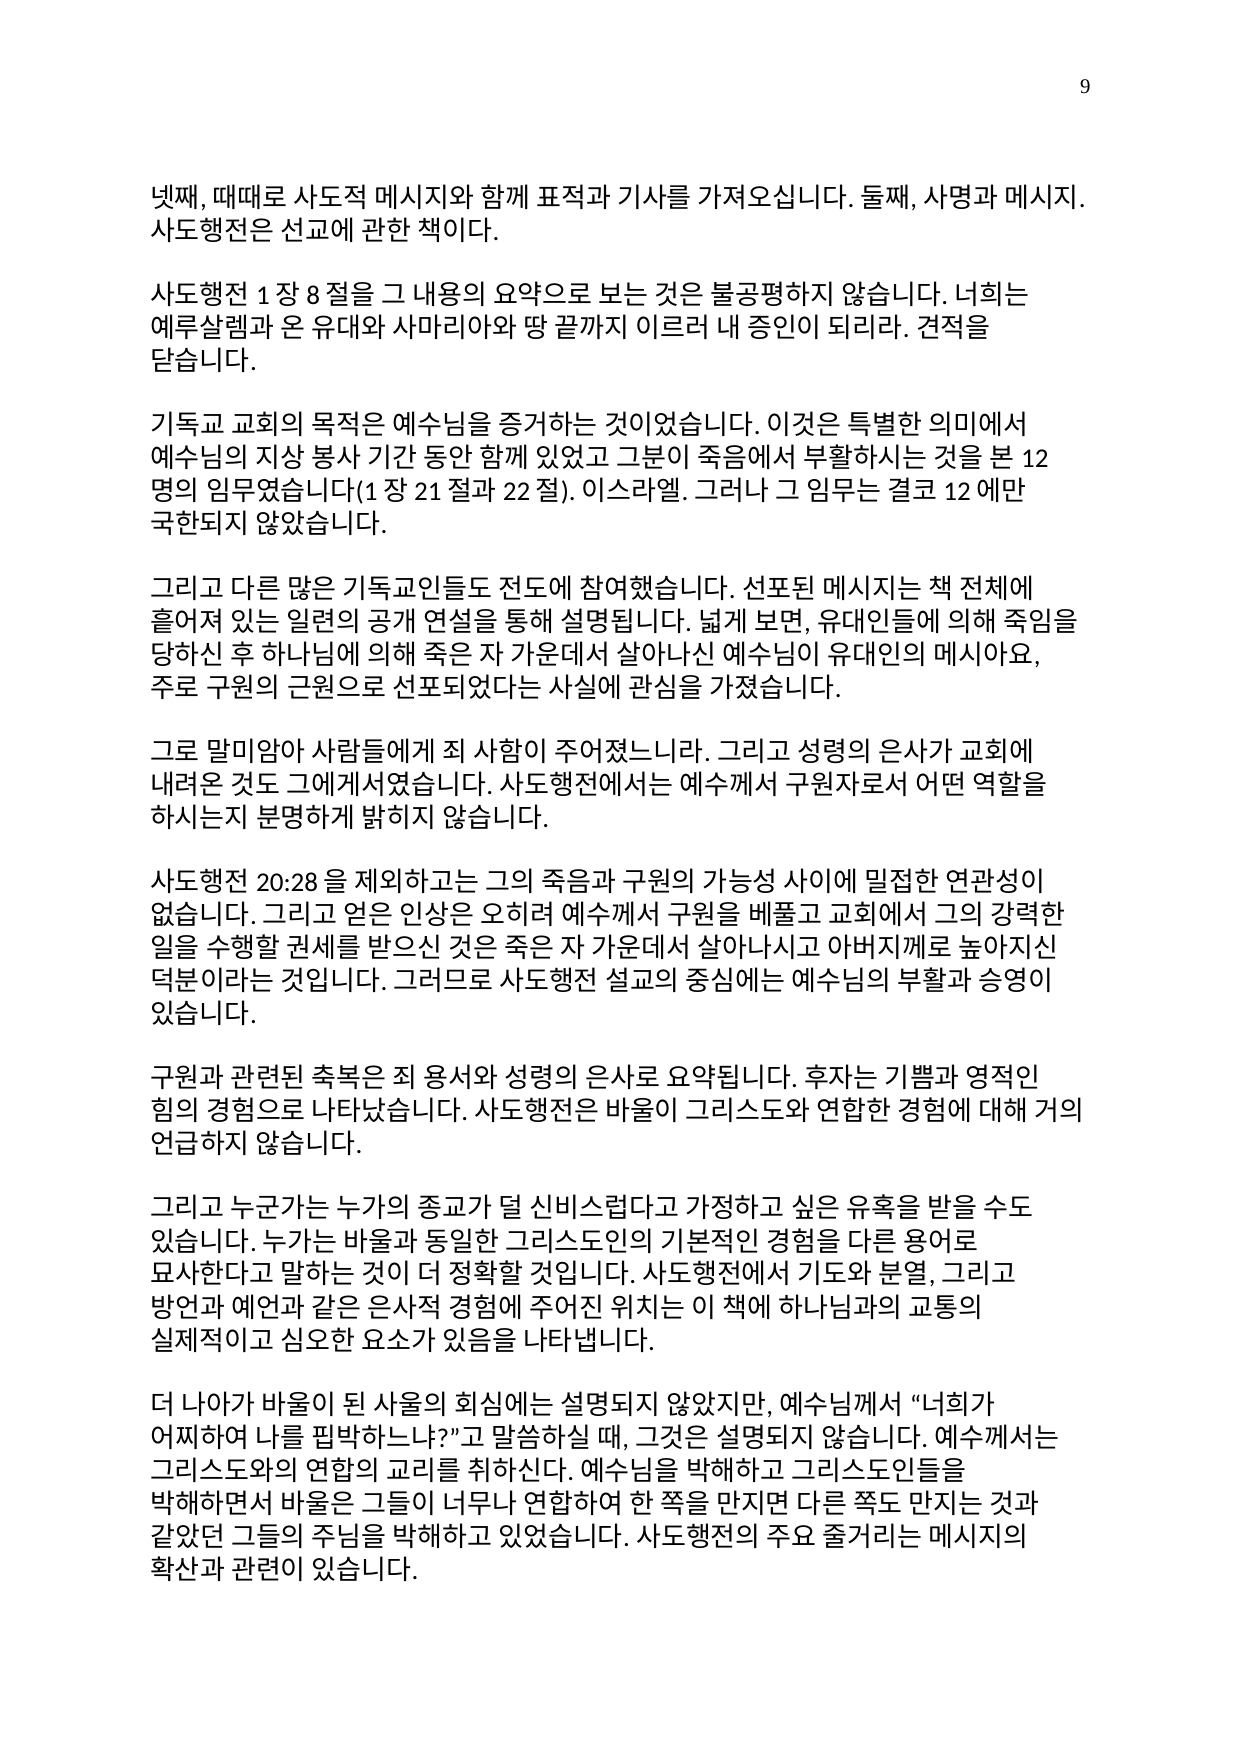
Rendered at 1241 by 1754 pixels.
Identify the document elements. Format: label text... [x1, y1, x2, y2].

text 넷째, 때때로 사도적 메시지와 함께 표적과 기사를 가져오십니다. 둘째, 사명과 메시지. 사도행전은 선교에 관한 책이다. [150, 181, 1090, 247]
text 사도행전 1장 8절을 그 내용의 요약으로 보는 것은 불공평하지 않습니다. 너희는 예루살렘과 온 유대와 사마리아와 땅 끝까지 이르러 내 증인이 되리라. 견적을 닫습니다. [150, 278, 1090, 377]
text 그리고 누군가는 누가의 종교가 덜 신비스럽다고 가정하고 싶은 유혹을 받을 수도 있습니다. 누가는 바울과 동일한 그리스도인의 기본적인 경험을 다른 용어로 묘사한다고 말하는 것이 더 정확할 것입니다. 사도행전에서 기도와 분열, 그리고 방언과 예언과 같은 은사적 경험에 주어진 위치는 이 책에 하나님과의 교통의 실제적이고 심오한 요소가 있음을 나타냅니다. [150, 1192, 1090, 1357]
text 그리고 다른 많은 기독교인들도 전도에 참여했습니다. 선포된 메시지는 책 전체에 흩어져 있는 일련의 공개 연설을 통해 설명됩니다. 넓게 보면, 유대인들에 의해 죽임을 당하신 후 하나님에 의해 죽은 자 가운데서 살아나신 예수님이 유대인의 메시아요, 주로 구원의 근원으로 선포되었다는 사실에 관심을 가졌습니다. [150, 572, 1090, 704]
text 사도행전 20:28을 제외하고는 그의 죽음과 구원의 가능성 사이에 밀접한 연관성이 없습니다. 그리고 얻은 인상은 오히려 예수께서 구원을 베풀고 교회에서 그의 강력한 일을 수행할 권세를 받으신 것은 죽은 자 가운데서 살아나시고 아버지께로 높아지신 덕분이라는 것입니다. 그러므로 사도행전 설교의 중심에는 예수님의 부활과 승영이 있습니다. [150, 865, 1090, 1030]
text 그로 말미암아 사람들에게 죄 사함이 주어졌느니라. 그리고 성령의 은사가 교회에 내려온 것도 그에게서였습니다. 사도행전에서는 예수께서 구원자로서 어떤 역할을 하시는지 분명하게 밝히지 않습니다. [150, 735, 1090, 834]
text 구원과 관련된 축복은 죄 용서와 성령의 은사로 요약됩니다. 후자는 기쁨과 영적인 힘의 경험으로 나타났습니다. 사도행전은 바울이 그리스도와 연합한 경험에 대해 거의 언급하지 않습니다. [150, 1061, 1090, 1161]
text 기독교 교회의 목적은 예수님을 증거하는 것이었습니다. 이것은 특별한 의미에서 예수님의 지상 봉사 기간 동안 함께 있었고 그분이 죽음에서 부활하시는 것을 본 12명의 임무였습니다(1장 21절과 22절). 이스라엘. 그러나 그 임무는 결코 12에만 국한되지 않았습니다. [150, 408, 1090, 541]
text 더 나아가 바울이 된 사울의 회심에는 설명되지 않았지만, 예수님께서 “너희가 어찌하여 나를 핍박하느냐?”고 말씀하실 때, 그것은 설명되지 않습니다. 예수께서는 그리스도와의 연합의 교리를 취하신다. 예수님을 박해하고 그리스도인들을 박해하면서 바울은 그들이 너무나 연합하여 한 쪽을 만지면 다른 쪽도 만지는 것과 같았던 그들의 주님을 박해하고 있었습니다. 사도행전의 주요 줄거리는 메시지의 확산과 관련이 있습니다. [150, 1388, 1090, 1586]
